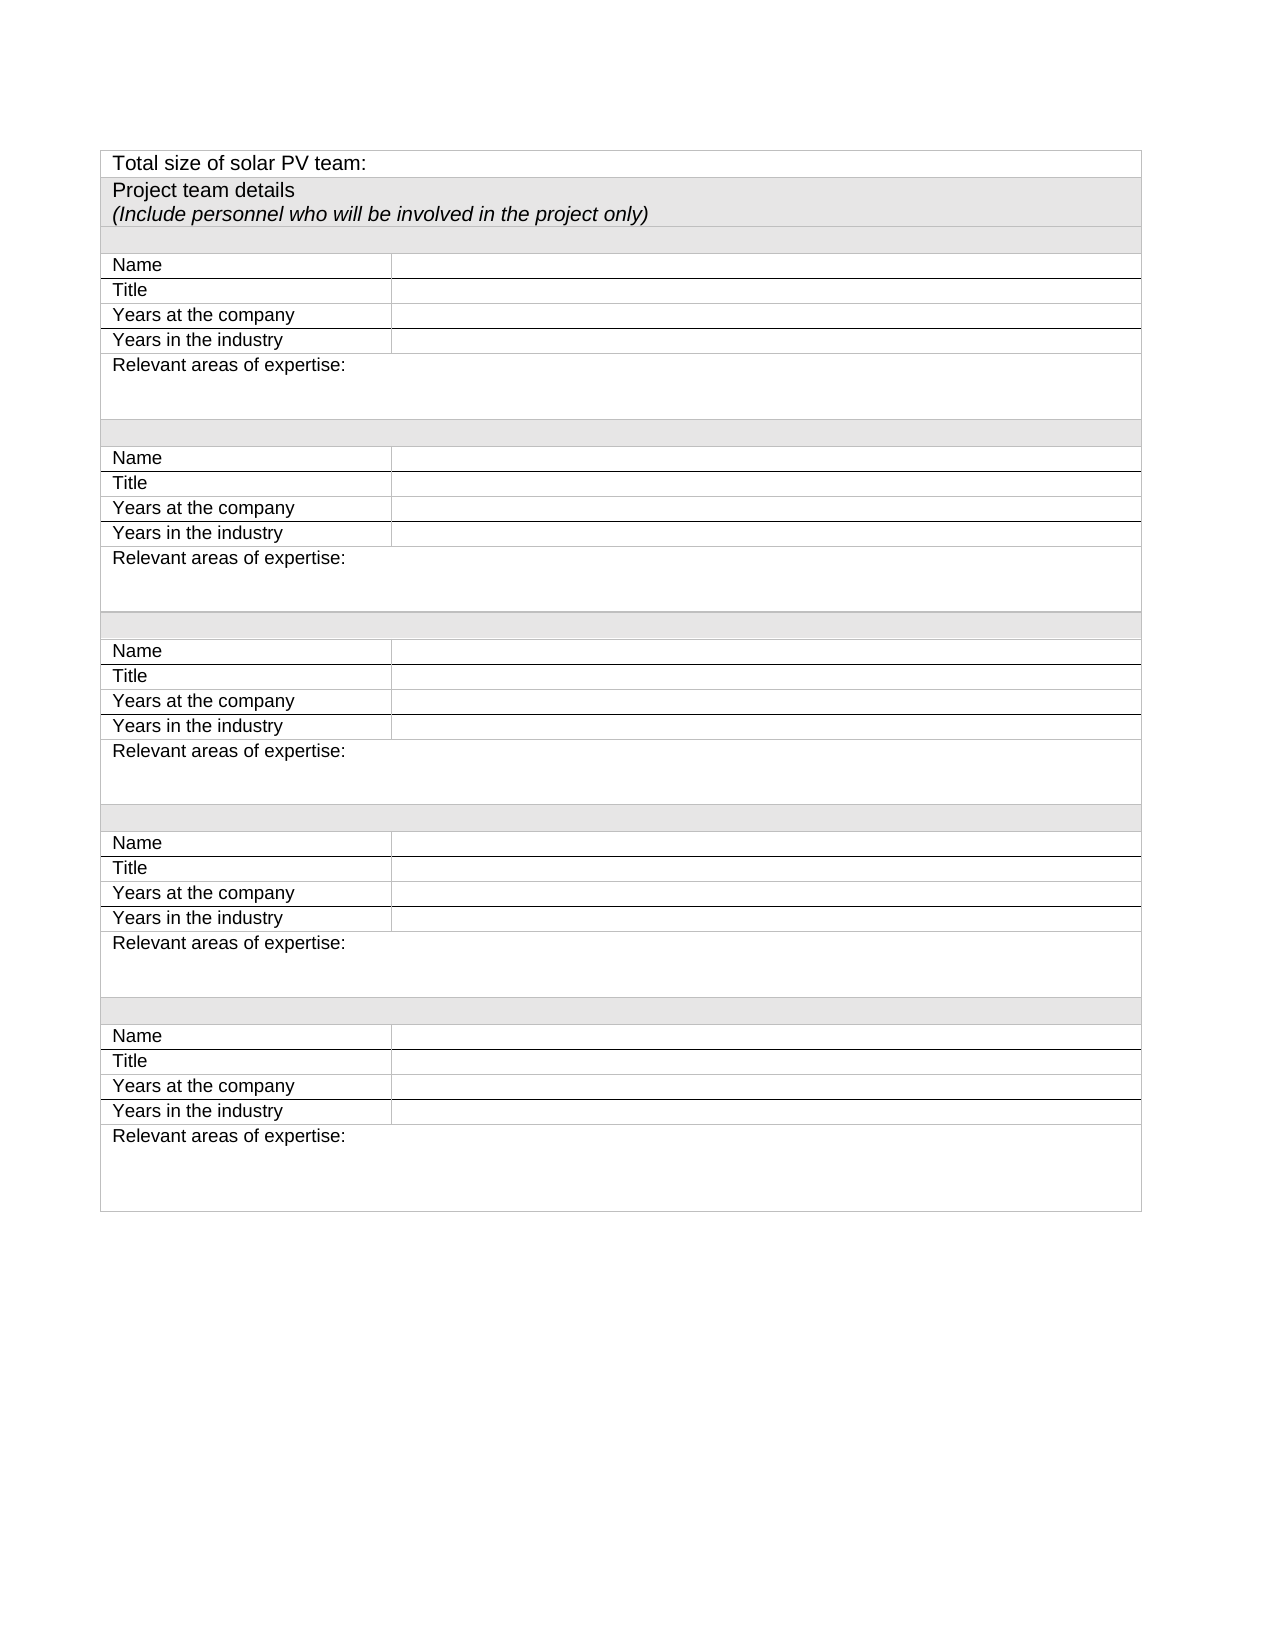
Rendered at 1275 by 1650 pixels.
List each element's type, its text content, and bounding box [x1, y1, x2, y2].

table_cell Title [101, 665, 391, 688]
table_cell Relevant areas of expertise: [101, 1125, 1141, 1211]
table_cell [392, 497, 1141, 521]
table_cell Years at the company [101, 690, 391, 713]
table_cell [392, 1100, 1141, 1124]
table_cell Years in the industry [101, 329, 391, 353]
table_cell Relevant areas of expertise: [101, 740, 1141, 804]
table_cell Project team details (Include personnel who will be involved in the project only) [101, 178, 1141, 226]
table_cell Name [101, 447, 391, 471]
table_cell [392, 640, 1141, 663]
table_cell Title [101, 1050, 391, 1074]
table_cell Years in the industry [101, 907, 391, 931]
table_cell [392, 690, 1141, 713]
table_cell Total size of solar PV team: [101, 151, 1141, 177]
table_cell [392, 447, 1141, 471]
table_cell [101, 227, 1141, 253]
table_cell Title [101, 472, 391, 496]
table_cell [392, 279, 1141, 303]
table_cell Name [101, 832, 391, 856]
table_cell Relevant areas of expertise: [101, 932, 1141, 997]
table_cell Years at the company [101, 882, 391, 906]
table_cell [392, 254, 1141, 278]
table_cell [392, 329, 1141, 353]
table_cell Title [101, 279, 391, 303]
table_cell [392, 304, 1141, 328]
table_cell Years in the industry [101, 1100, 391, 1124]
table_cell [392, 1025, 1141, 1049]
table_cell [392, 907, 1141, 931]
table_cell Years in the industry [101, 522, 391, 546]
table_cell Years at the company [101, 497, 391, 521]
table_cell [392, 882, 1141, 906]
table_cell [392, 1075, 1141, 1099]
table_cell Name [101, 640, 391, 663]
table_cell [392, 832, 1141, 856]
table_cell Years at the company [101, 1075, 391, 1099]
table_cell [392, 1050, 1141, 1074]
table_cell Name [101, 254, 391, 278]
table_cell [392, 857, 1141, 881]
table_cell [101, 613, 1141, 638]
table_cell [392, 715, 1141, 738]
table_cell Title [101, 857, 391, 881]
table_cell [101, 805, 1141, 831]
table_cell Relevant areas of expertise: [101, 547, 1141, 611]
table_cell Relevant areas of expertise: [101, 354, 1141, 419]
table_cell [392, 665, 1141, 688]
table_cell Years at the company [101, 304, 391, 328]
table_cell [392, 522, 1141, 546]
table_cell Name [101, 1025, 391, 1049]
table_cell [392, 472, 1141, 496]
table_cell [101, 420, 1141, 446]
table_cell Years in the industry [101, 715, 391, 738]
table_cell [101, 998, 1141, 1024]
